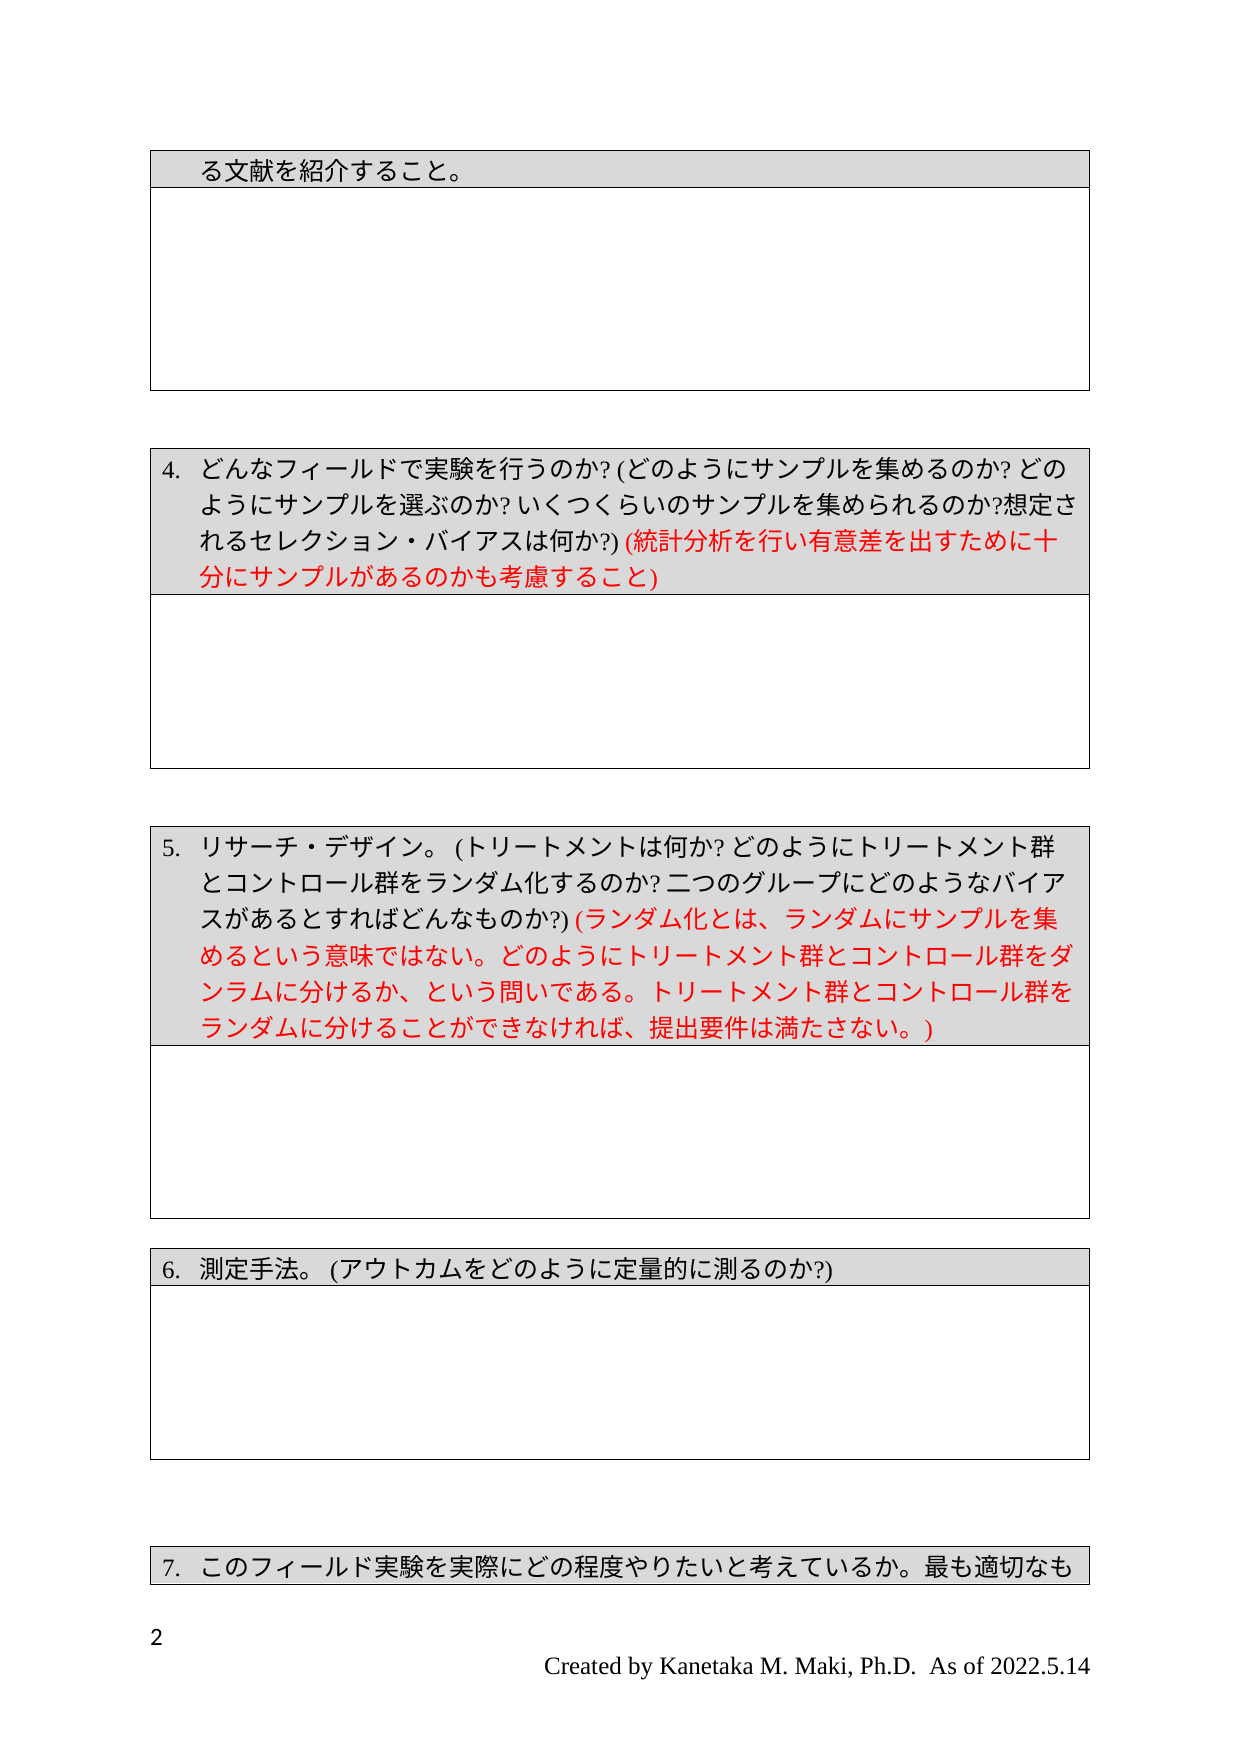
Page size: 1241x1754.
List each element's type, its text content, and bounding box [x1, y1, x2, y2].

table_cell [151, 188, 1089, 389]
table_cell [151, 1046, 1089, 1218]
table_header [151, 1547, 1089, 1583]
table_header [151, 151, 1089, 187]
table_cell [151, 1286, 1089, 1459]
table_header どんなフィールドで実験を行うのか? (どのようにサンプルを集めるのか? どのようにサンプルを選ぶのか? いくつくらいのサンプルを集められるのか?想定されるセレクション・バイアスは何か?) (統計分析を行い有意差を出すために十分にサンプルがあるのかも考慮すること) [151, 449, 1089, 594]
table_header リサーチ・デザイン。 (トリートメントは何か? どのようにトリートメント群とコントロール群をランダム化するのか? 二つのグループにどのようなバイアスがあるとすればどんなものか?) (ランダム化とは、ランダムにサンプルを集めるという意味ではない。どのようにトリートメント群とコントロール群をダンラムに分けるか、という問いである。トリートメント群とコントロール群をランダムに分けることができなければ、提出要件は満たさない。) [151, 827, 1089, 1045]
table_cell [151, 595, 1089, 768]
table_header 測定手法。 (アウトカムをどのように定量的に測るのか?) [151, 1249, 1089, 1285]
